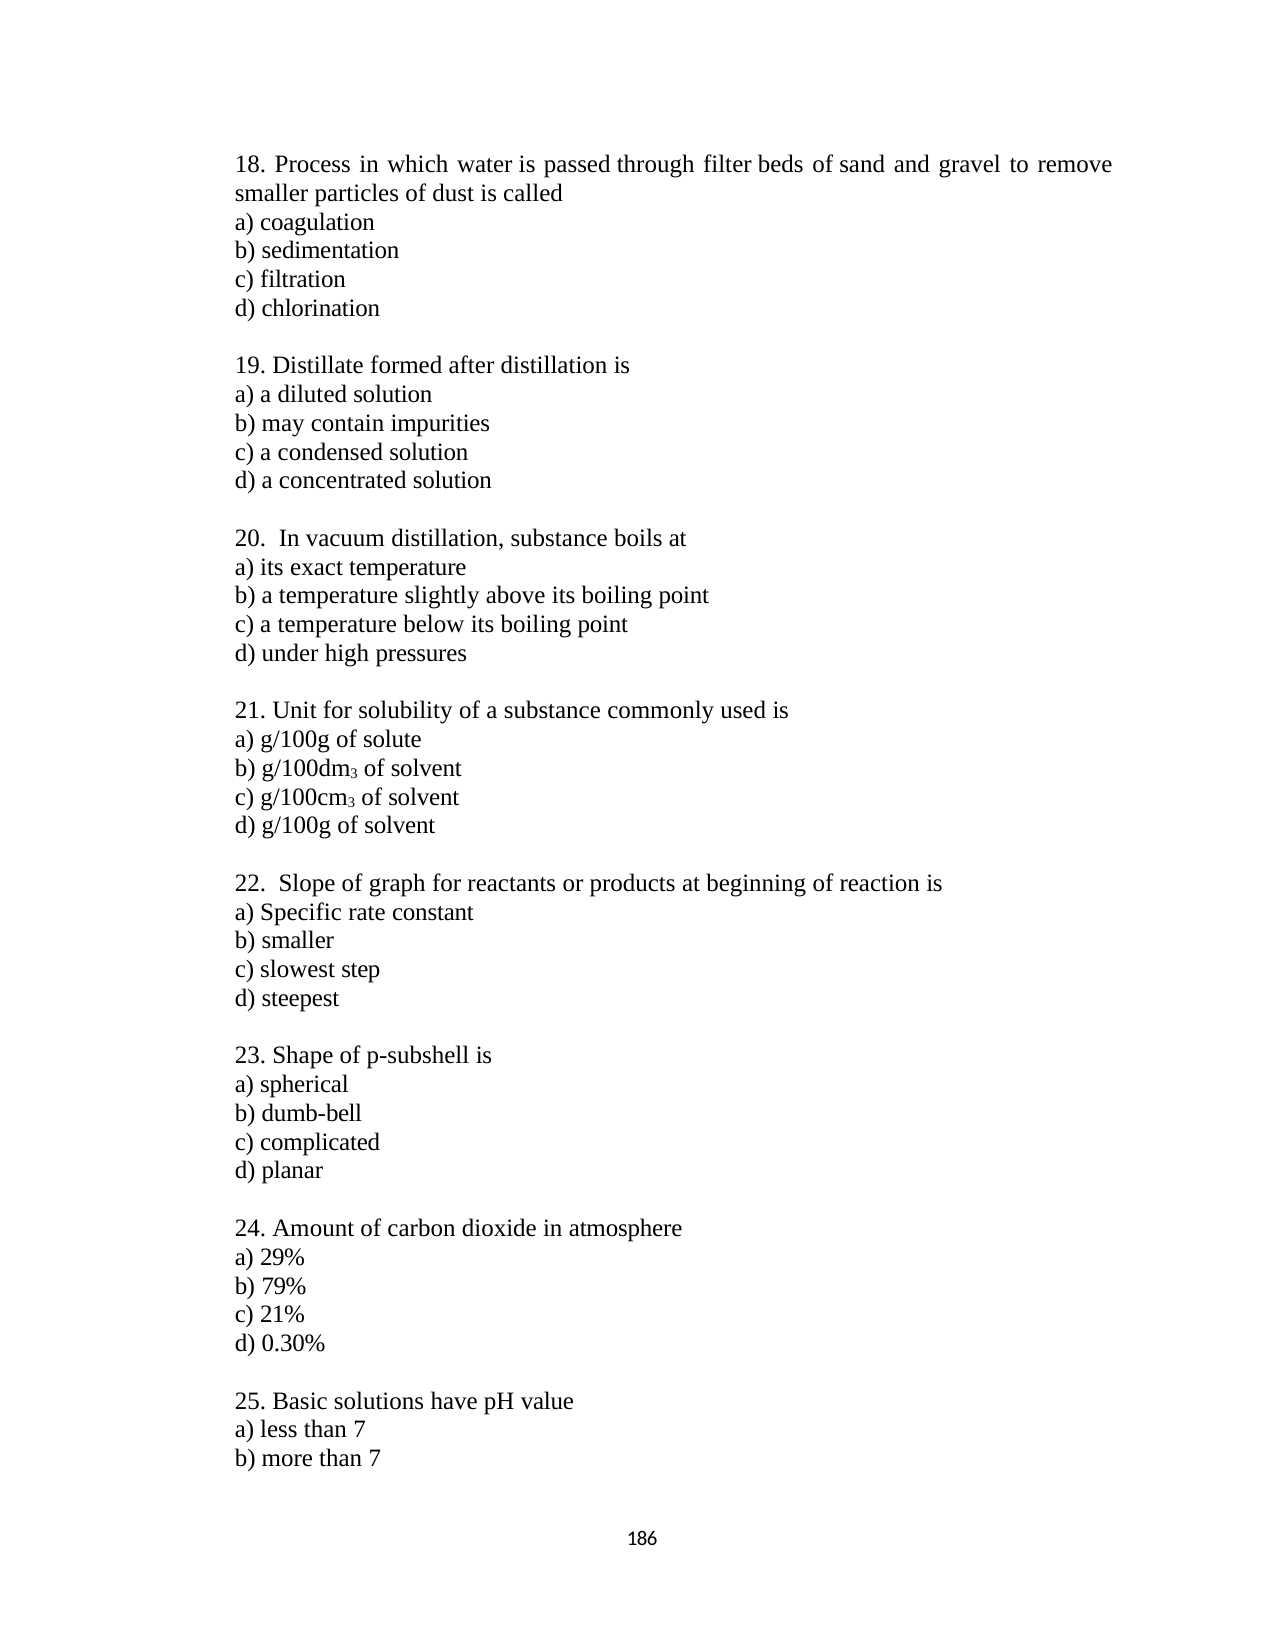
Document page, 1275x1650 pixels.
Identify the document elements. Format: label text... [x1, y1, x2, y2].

list a temperature below its boiling point [234, 609, 1239, 638]
list Specific rate constant [234, 897, 1239, 926]
list coagulation [234, 207, 1239, 235]
list complicated [234, 1127, 1239, 1156]
list steepest [234, 983, 1239, 1012]
list smaller [234, 926, 1239, 954]
list 21% [234, 1299, 1239, 1328]
list slowest step [234, 954, 1239, 983]
list 0.30% [234, 1328, 1239, 1357]
list Shape of p-subshell is [234, 1041, 1239, 1069]
list a diluted solution [234, 379, 1239, 408]
list a concentrated solution [234, 465, 1239, 494]
list less than 7 [234, 1414, 1239, 1443]
list chlorination [234, 293, 1239, 322]
list Distillate formed after distillation is [234, 350, 1239, 379]
list Process in which water is passed through filter beds of sand and gravel to remove smaller particles of dust is called [234, 149, 1125, 207]
list may contain impurities [234, 408, 1239, 437]
list filtration [234, 264, 1239, 293]
list Amount of carbon dioxide in atmosphere [234, 1213, 1239, 1242]
list g/100g of solvent [234, 811, 1239, 839]
list 79% [234, 1271, 1239, 1299]
list g/100dm3 of solvent [234, 753, 1239, 782]
list under high pressures [234, 638, 1239, 667]
list Basic solutions have pH value [234, 1386, 1239, 1414]
list Unit for solubility of a substance commonly used is [234, 696, 1239, 724]
list g/100cm3 of solvent [234, 782, 1239, 811]
list spherical [234, 1069, 1239, 1098]
list sedimentation [234, 235, 1239, 264]
list planar [234, 1156, 1239, 1184]
list g/100g of solute [234, 724, 1239, 753]
list more than 7 [234, 1443, 1239, 1472]
list dumb-bell [234, 1098, 1239, 1127]
list In vacuum distillation, substance boils at [234, 523, 1239, 552]
list a temperature slightly above its boiling point [234, 581, 1239, 609]
list 29% [234, 1242, 1239, 1271]
list Slope of graph for reactants or products at beginning of reaction is [234, 868, 1239, 897]
list a condensed solution [234, 437, 1239, 465]
list its exact temperature [234, 552, 1239, 581]
